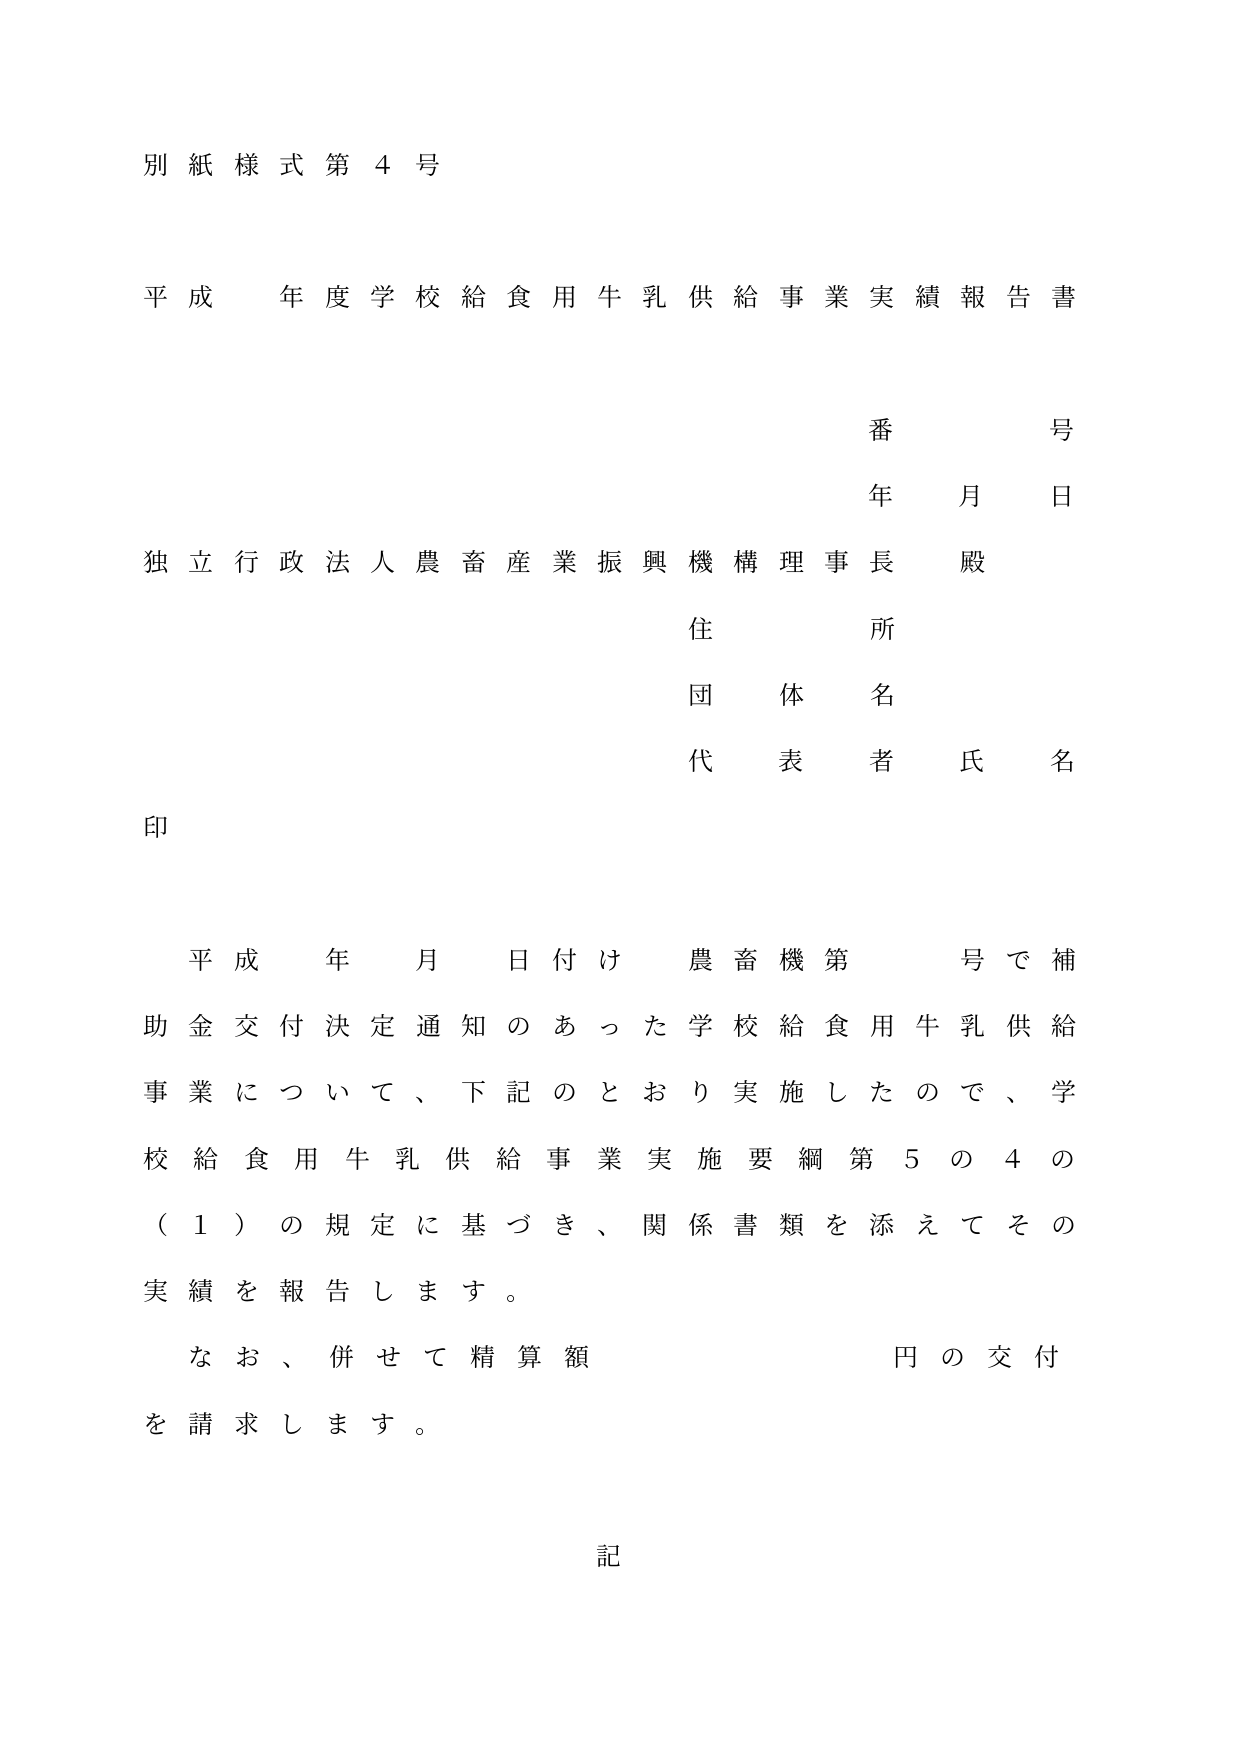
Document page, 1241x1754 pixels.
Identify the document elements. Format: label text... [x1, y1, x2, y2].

text 代表者氏名 印 [143, 727, 1095, 859]
text 住 所 [143, 594, 1095, 660]
text 平成 年度学校給食用牛乳供給事業実績報告書 [143, 263, 1097, 329]
text 平成 年 月 日付け 農畜機第 号で補助金交付決定通知のあった学校給食用牛乳供給事業について、下記のとおり実施したので、学校給食用牛乳供給事業実施要綱第５の４の（１）の規定に基づき、関係書類を添えてその実績を報告します。 [143, 925, 1097, 1323]
text 年 月 日 [143, 462, 1095, 528]
text 番 号 [143, 395, 1095, 462]
text 団 体 名 [143, 660, 1095, 727]
text 記 [143, 1522, 1095, 1588]
text 独立行政法人農畜産業振興機構理事長 殿 [143, 528, 1097, 594]
text なお、併せて精算額 円の交付を請求します。 [143, 1323, 1080, 1455]
text 別紙様式第４号 [143, 130, 1094, 197]
